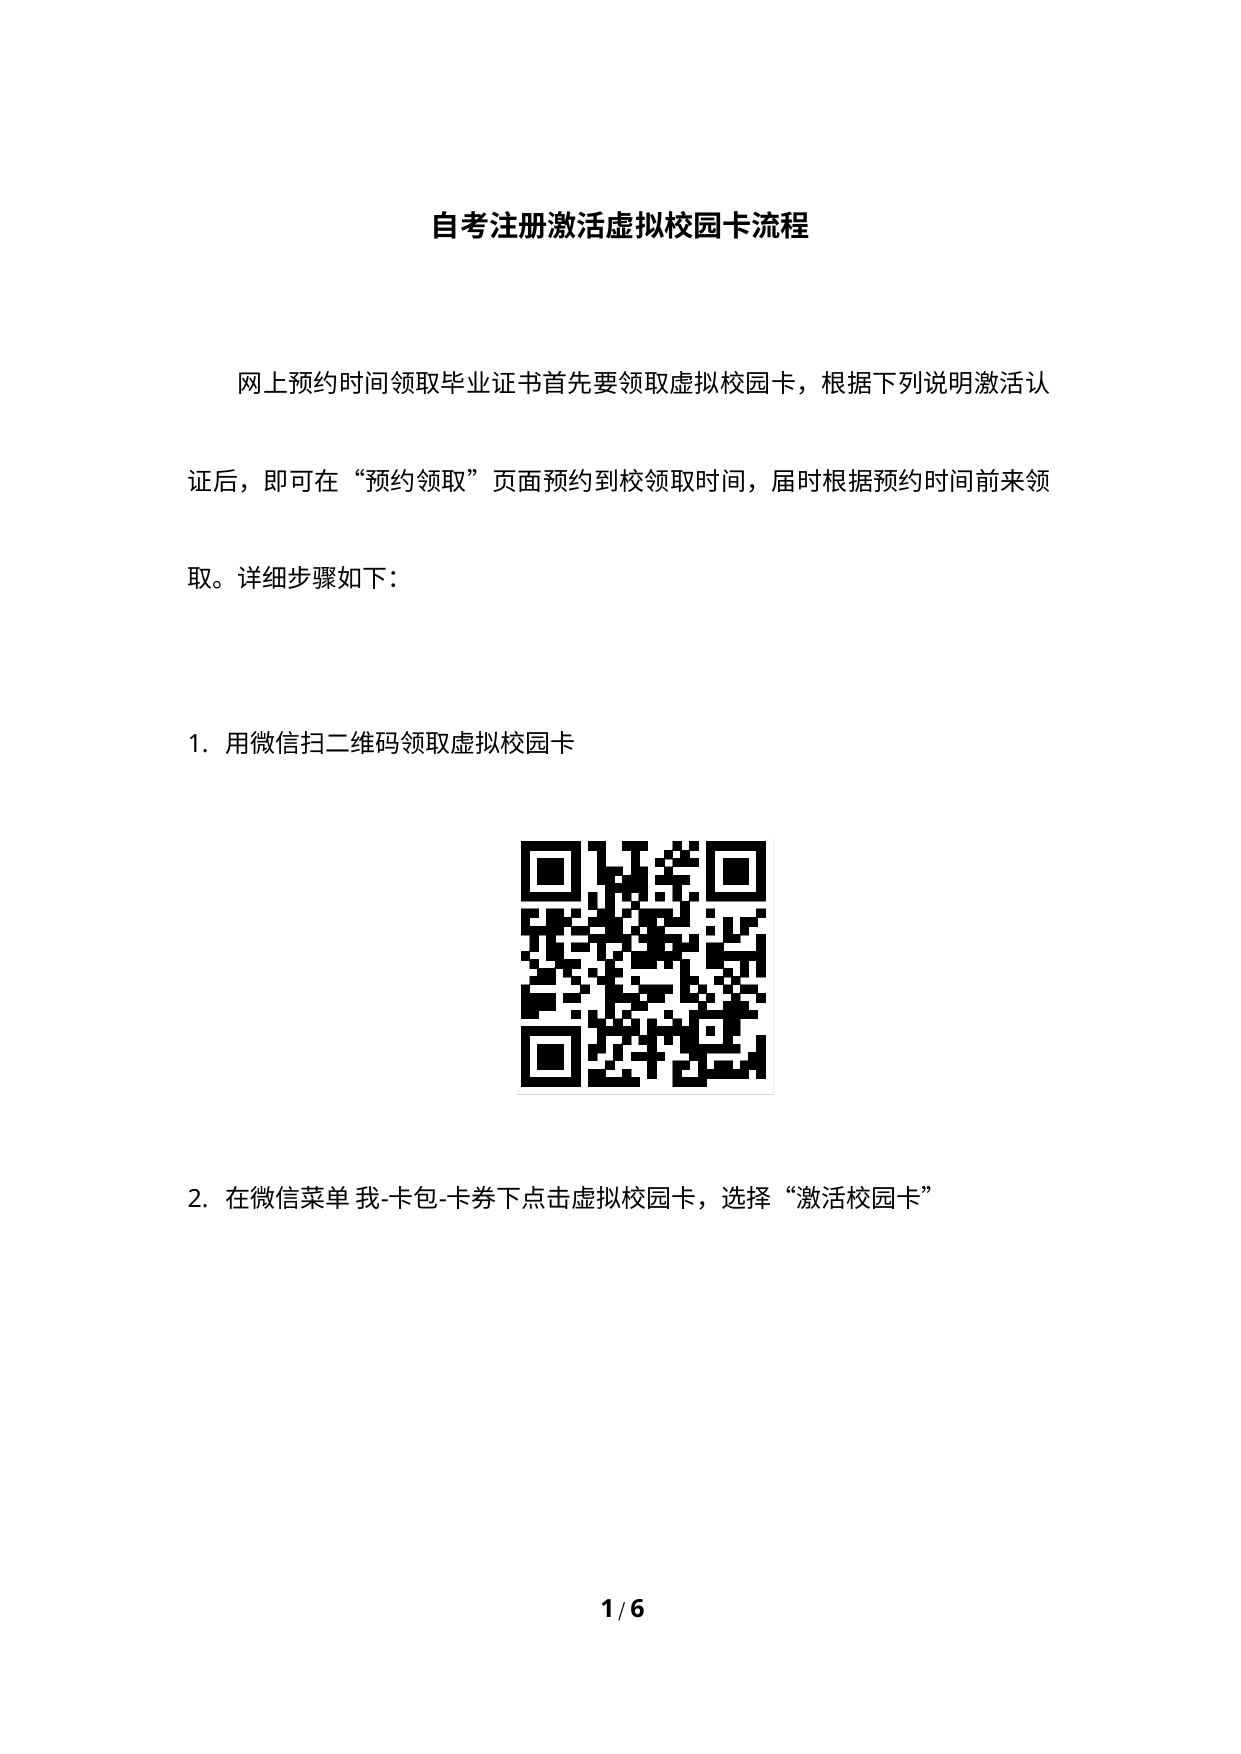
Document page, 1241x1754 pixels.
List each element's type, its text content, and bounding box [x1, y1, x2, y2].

list 在微信菜单 我-卡包-卡券下点击虚拟校园卡，选择“激活校园卡” [187, 1164, 1053, 1229]
picture [516, 839, 774, 1095]
subtitle 自考注册激活虚拟校园卡流程 [187, 191, 1053, 256]
text 网上预约时间领取毕业证书首先要领取虚拟校园卡，根据下列说明激活认证后，即可在“预约领取”页面预约到校领取时间，届时根据预约时间前来领取。详细步骤如下： [187, 349, 1053, 609]
list 用微信扫二维码领取虚拟校园卡 [187, 709, 1053, 774]
